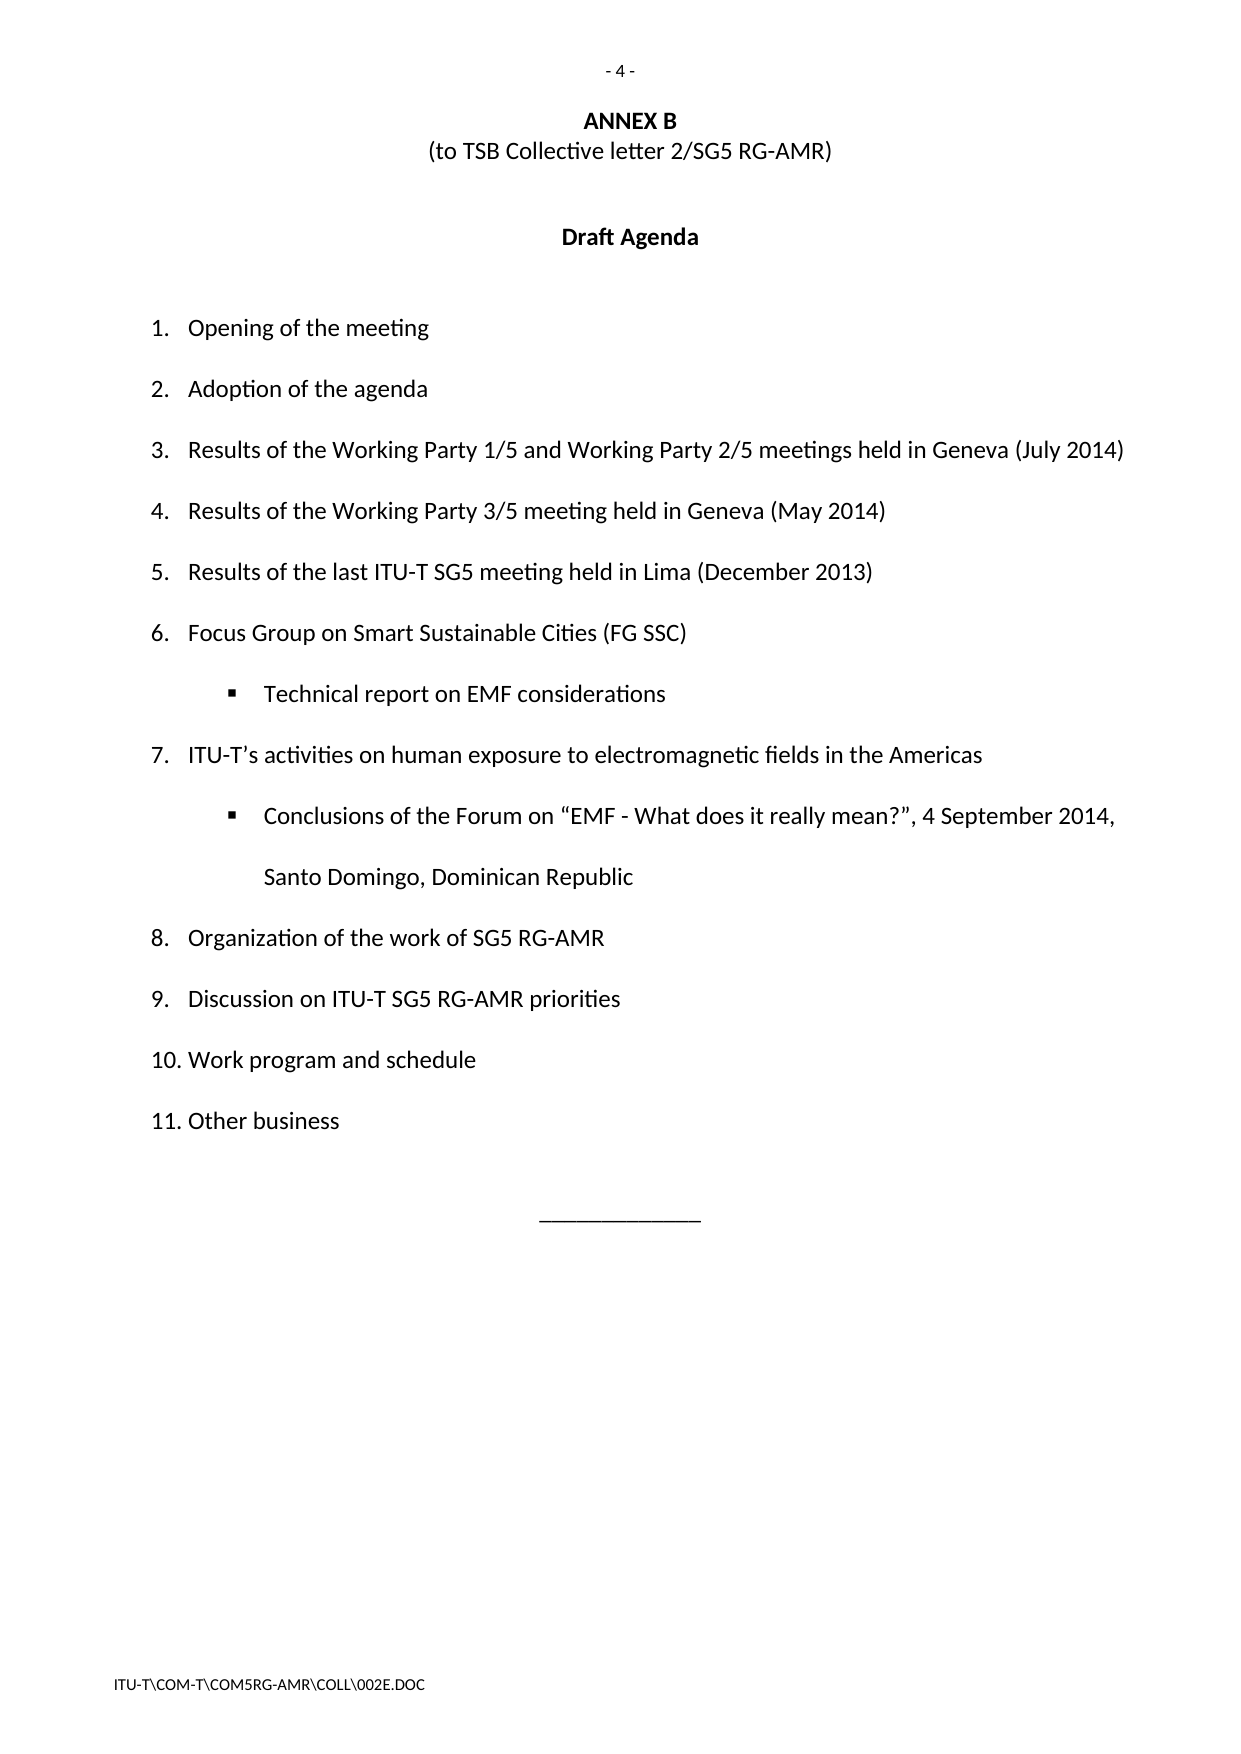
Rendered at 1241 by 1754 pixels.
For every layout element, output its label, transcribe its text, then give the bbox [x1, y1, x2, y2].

list Discussion on ITU-T SG5 RG-AMR priorities [151, 983, 1127, 1014]
list Technical report on EMF considerations [226, 678, 1127, 708]
list Opening of the meeting [151, 312, 1127, 342]
list Results of the Working Party 3/5 meeting held in Geneva (May 2014) [151, 495, 1127, 525]
list ITU-T’s activities on human exposure to electromagnetic fields in the Americas [151, 739, 1127, 769]
text ANNEX B (to TSB Collective letter 2/SG5 RG-AMR) [113, 105, 1147, 166]
list Organization of the work of SG5 RG-AMR [151, 922, 1127, 953]
list Adoption of the agenda [151, 373, 1127, 403]
list Other business [151, 1105, 1127, 1136]
title _____________ [113, 1195, 1127, 1226]
list Results of the Working Party 1/5 and Working Party 2/5 meetings held in Geneva (July 2014) [151, 434, 1127, 464]
list Conclusions of the Forum on “EMF - What does it really mean?”, 4 September 2014, Santo Domingo, Dominican Republic [226, 800, 1127, 892]
list Work program and schedule [151, 1044, 1127, 1075]
list Results of the last ITU-T SG5 meeting held in Lima (December 2013) [151, 556, 1127, 586]
list Focus Group on Smart Sustainable Cities (FG SSC) [151, 617, 1127, 647]
text Draft Agenda [113, 221, 1147, 252]
